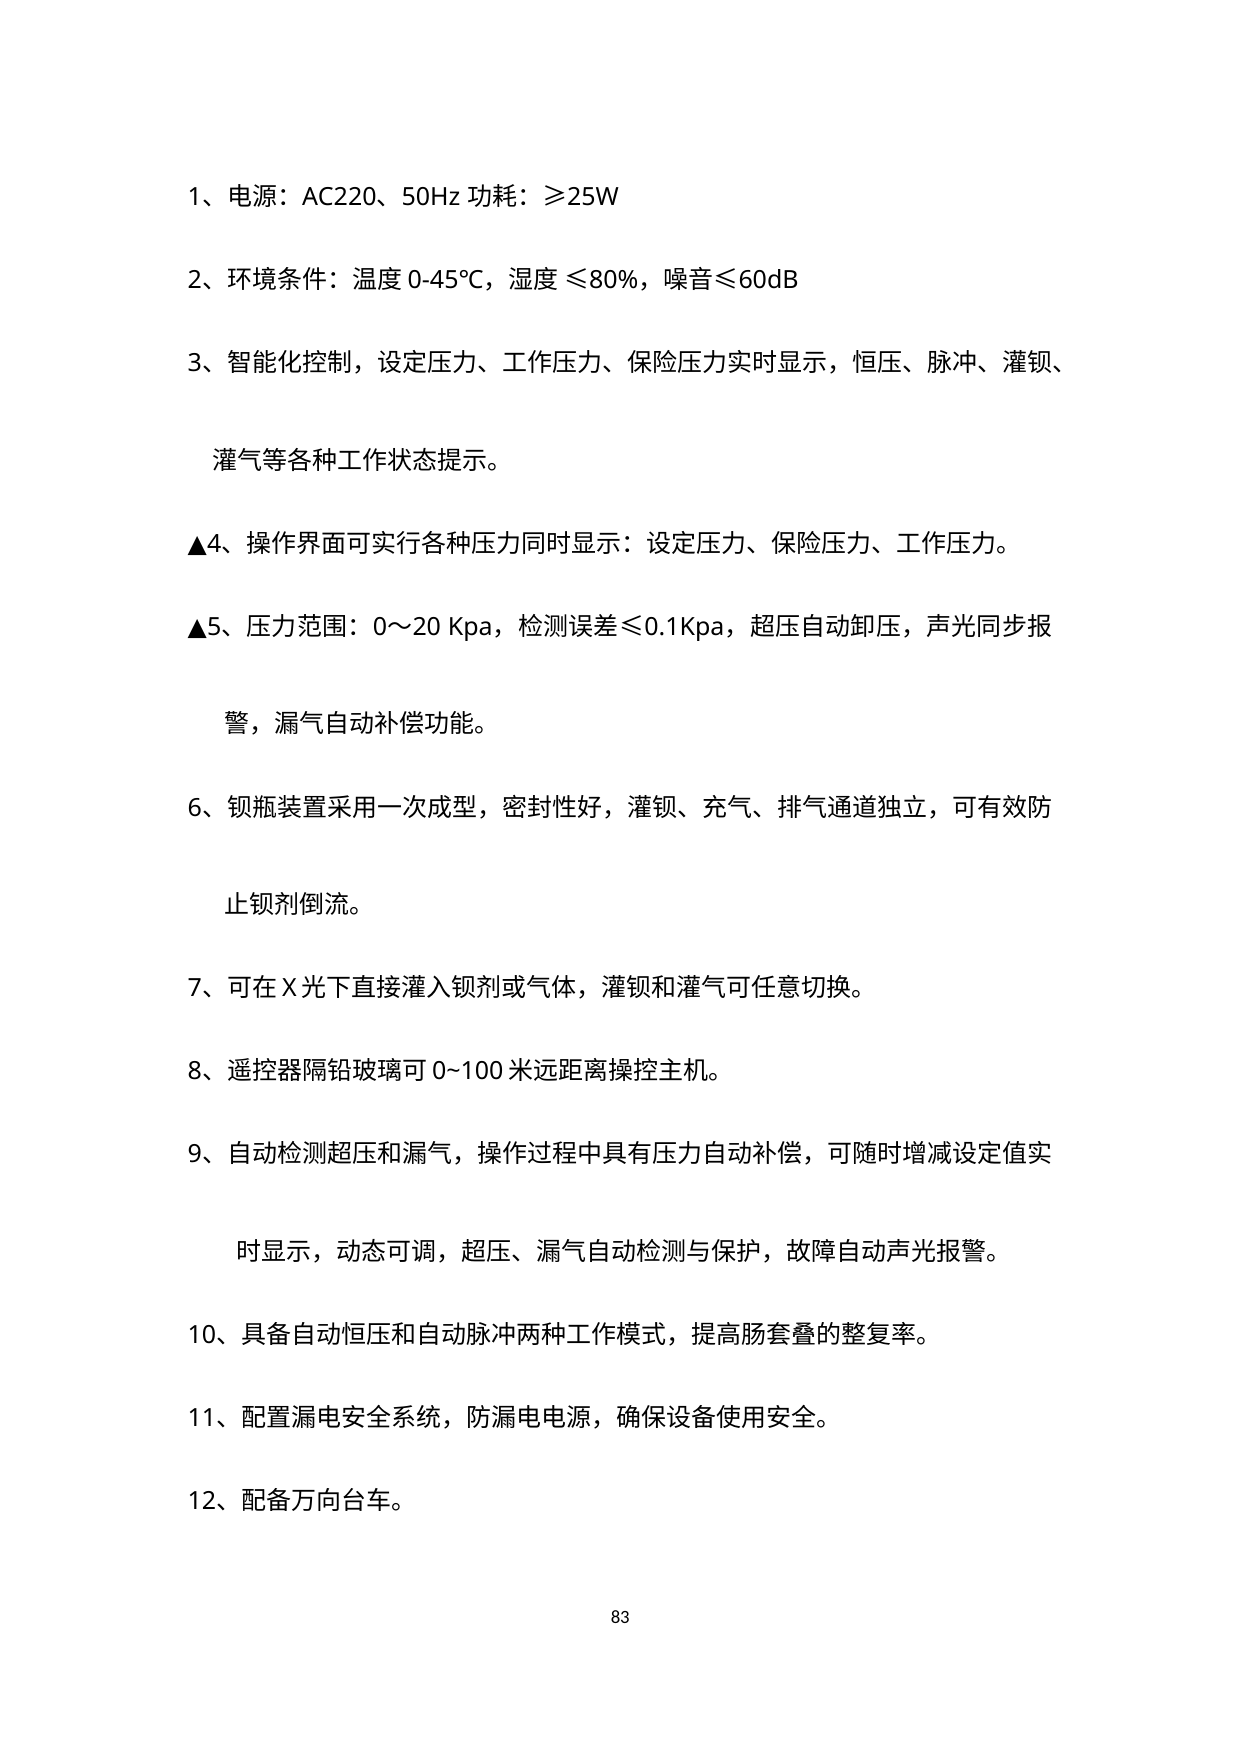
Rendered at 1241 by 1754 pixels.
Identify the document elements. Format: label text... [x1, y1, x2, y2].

text 1、电源：AC220、50Hz 功耗：≥25W [187, 162, 1053, 227]
text ▲5、压力范围：0～20 Kpa，检测误差≤0.1Kpa，超压自动卸压，声光同步报警，漏气自动补偿功能。 [187, 592, 1053, 754]
text 11、配置漏电安全系统，防漏电电源，确保设备使用安全。 [187, 1383, 1053, 1448]
text 9、自动检测超压和漏气，操作过程中具有压力自动补偿，可随时增减设定值实时显示，动态可调，超压、漏气自动检测与保护，故障自动声光报警。 [187, 1119, 1053, 1282]
text 10、具备自动恒压和自动脉冲两种工作模式，提高肠套叠的整复率。 [187, 1300, 1053, 1365]
text 3、智能化控制，设定压力、工作压力、保险压力实时显示，恒压、脉冲、灌钡、灌气等各种工作状态提示。 [187, 328, 1053, 491]
text 6、钡瓶装置采用一次成型，密封性好，灌钡、充气、排气通道独立，可有效防止钡剂倒流。 [187, 773, 1053, 935]
text ▲4、操作界面可实行各种压力同时显示：设定压力、保险压力、工作压力。 [187, 509, 1053, 574]
text 2、环境条件：温度 0-45℃，湿度 ≤80%，噪音≤60dB [187, 245, 1053, 310]
text 8、遥控器隔铅玻璃可0~100米远距离操控主机。 [187, 1036, 1053, 1101]
text 12、配备万向台车。 [187, 1466, 1053, 1531]
text 7、可在X光下直接灌入钡剂或气体，灌钡和灌气可任意切换。 [187, 953, 1053, 1018]
